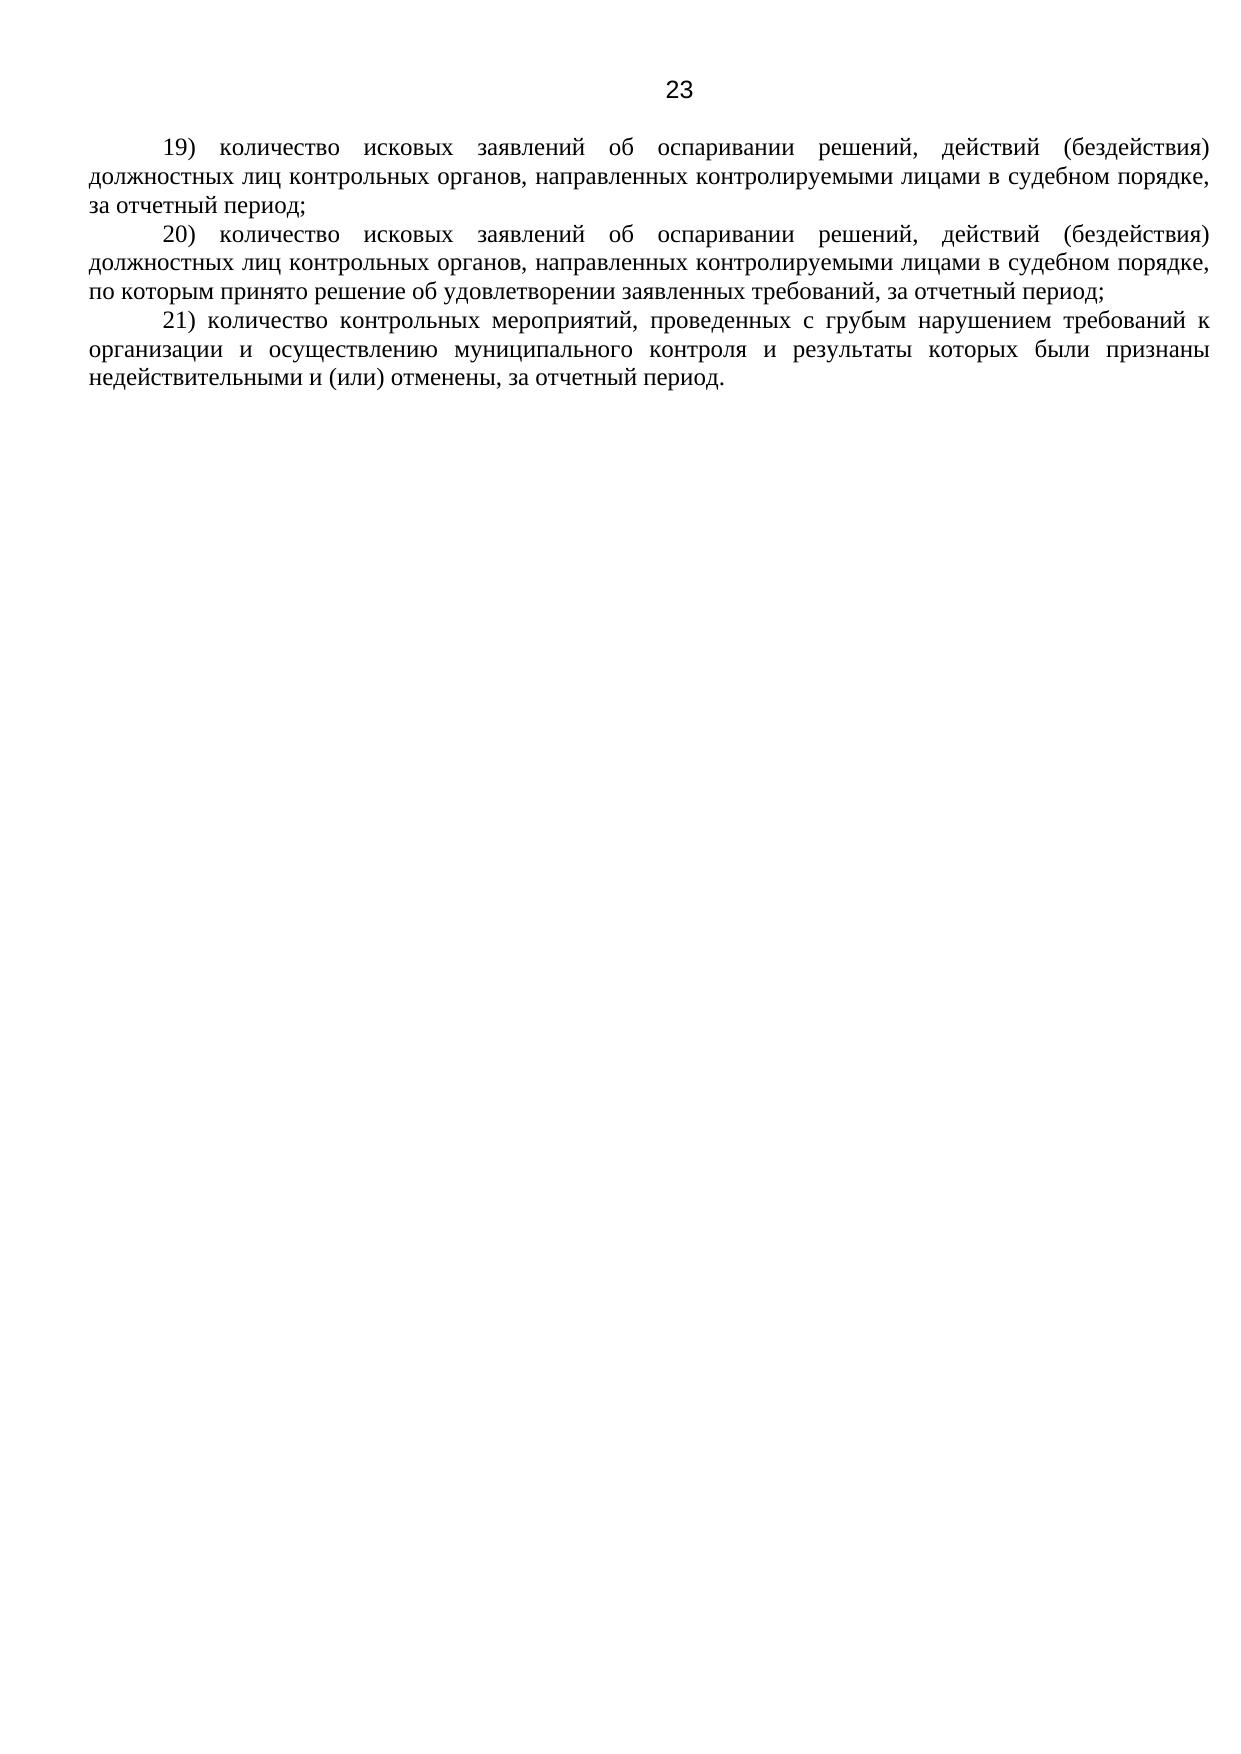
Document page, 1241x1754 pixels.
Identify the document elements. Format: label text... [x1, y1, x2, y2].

text 20) количество исковых заявлений об оспаривании решений, действий (бездействия) должностных лиц контрольных органов, направленных контролируемыми лицами в судебном порядке, по которым принято решение об удовлетворении заявленных требований, за отчетный период; [89, 219, 1211, 305]
text 21) количество контрольных мероприятий, проведенных с грубым нарушением требований к организации и осуществлению муниципального контроля и результаты которых были признаны недействительными и (или) отменены, за отчетный период. [89, 305, 1211, 391]
text 19) количество исковых заявлений об оспаривании решений, действий (бездействия) должностных лиц контрольных органов, направленных контролируемыми лицами в судебном порядке, за отчетный период; [89, 132, 1211, 219]
